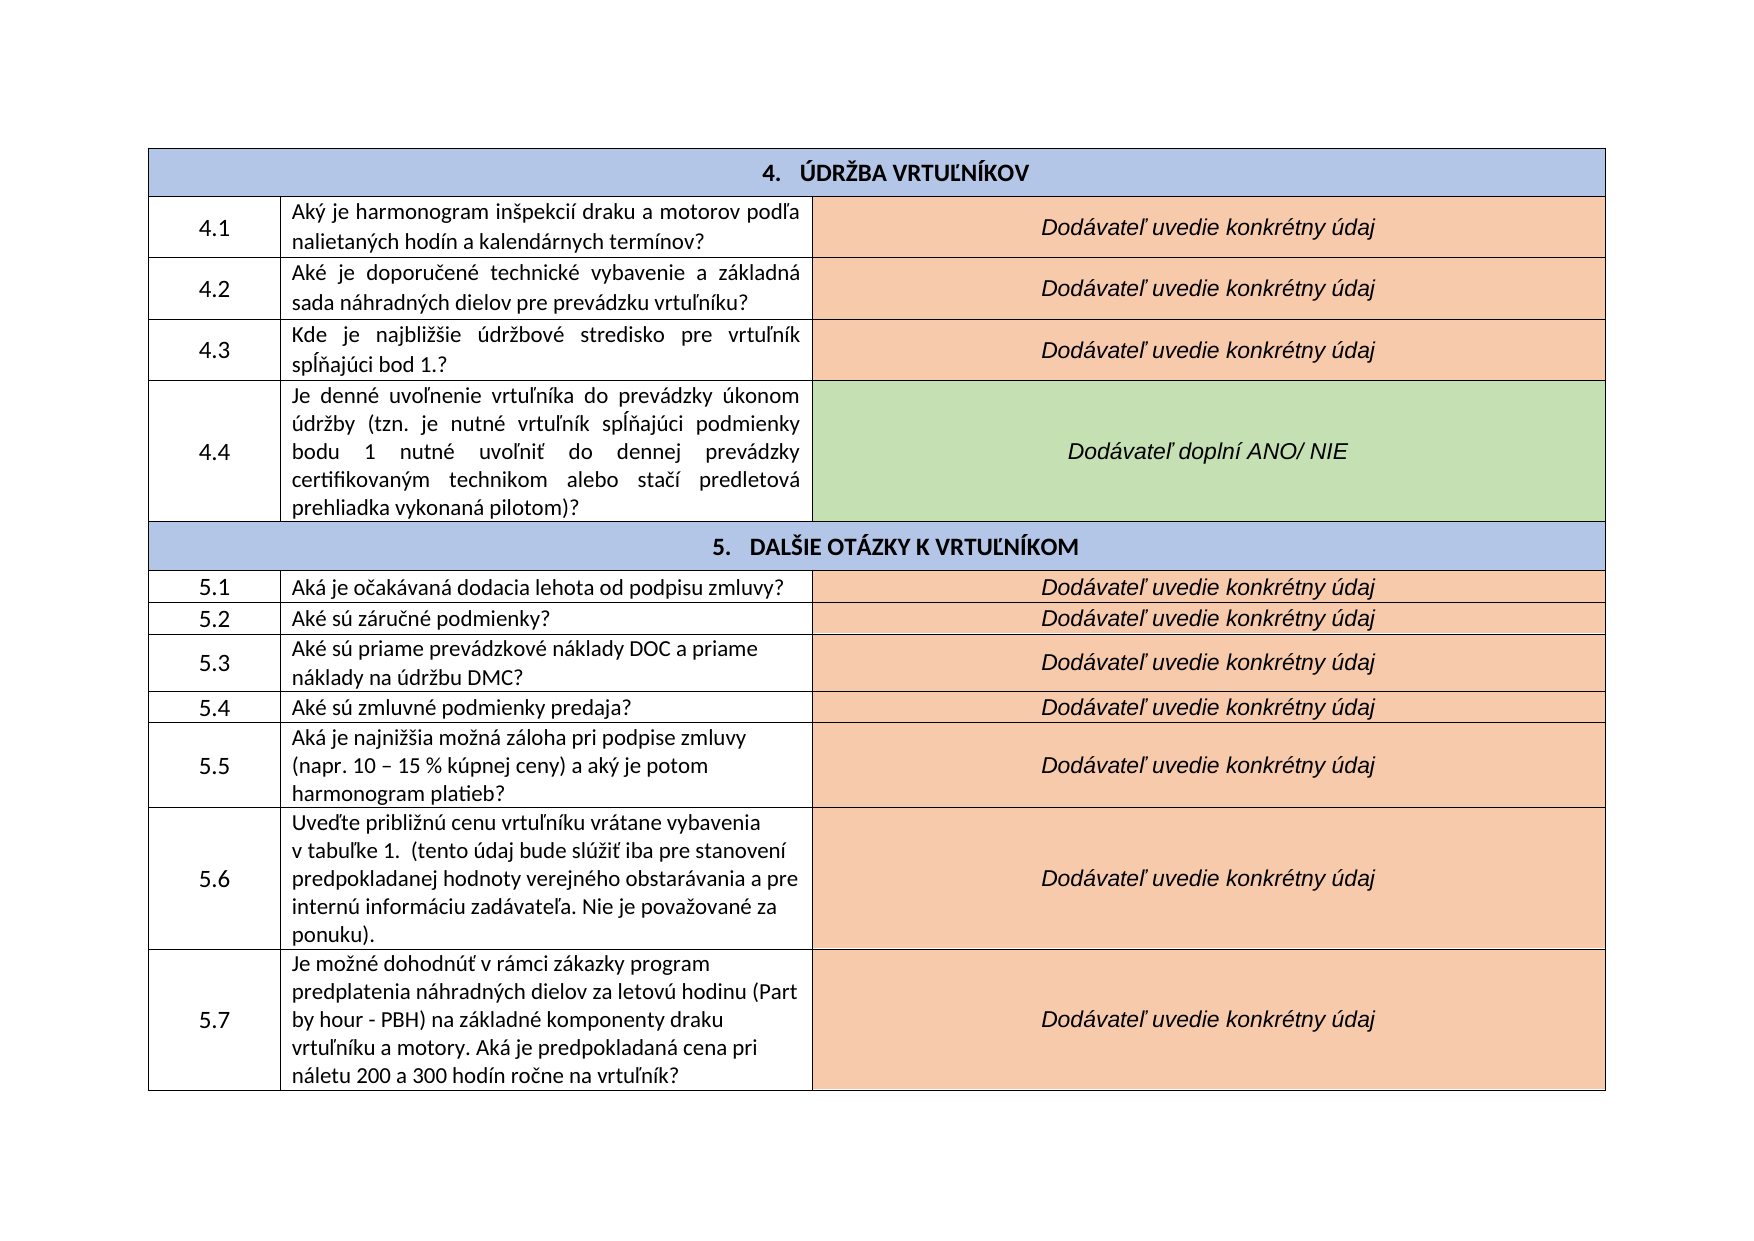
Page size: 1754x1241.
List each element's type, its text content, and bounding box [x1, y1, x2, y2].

table_cell [149, 320, 280, 380]
table_cell Aké je doporučené technické vybavenie a základná sada náhradných dielov pre prevádzku vrtuľníku? [281, 258, 812, 319]
table_cell [149, 571, 280, 602]
table_cell [149, 603, 280, 633]
table_cell Kde je najbližšie údržbové stredisko pre vrtuľník spĺňajúci bod 1.? [281, 320, 812, 380]
table_cell Aká je očakávaná dodacia lehota od podpisu zmluvy? [281, 571, 812, 602]
table_cell Aké sú zmluvné podmienky predaja? [281, 692, 812, 722]
table_cell [149, 635, 280, 691]
table_cell Aký je harmonogram inšpekcií draku a motorov podľa nalietaných hodín a kalendárnych termínov? [281, 197, 812, 257]
table_cell Dodávateľ uvedie konkrétny údaj [813, 258, 1605, 319]
table_cell [149, 808, 280, 948]
table_cell Dodávateľ uvedie konkrétny údaj [813, 320, 1605, 380]
table_cell Je denné uvoľnenie vrtuľníka do prevádzky úkonom údržby (tzn. je nutné vrtuľník spĺňajúci podmienky bodu 1 nutné uvoľniť do dennej prevádzky certifikovaným technikom alebo stačí predletová prehliadka vykonaná pilotom)? [281, 381, 812, 521]
table_cell Aké sú priame prevádzkové náklady DOC a priame náklady na údržbu DMC? [281, 635, 812, 691]
table_cell [149, 950, 280, 1089]
table_header ÚDRŽBA VRTUĽNÍKOV [149, 149, 1605, 196]
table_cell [813, 950, 1605, 1089]
table_cell Dodávateľ uvedie konkrétny údaj [813, 635, 1605, 691]
table_cell Dodávateľ uvedie konkrétny údaj [813, 603, 1605, 633]
table_cell [149, 692, 280, 722]
table_cell Dodávateľ uvedie konkrétny údaj [813, 723, 1605, 807]
table_cell [149, 381, 280, 521]
table_cell [149, 258, 280, 319]
table_cell Dodávateľ uvedie konkrétny údaj [813, 197, 1605, 257]
table_cell Je možné dohodnúť v rámci zákazky program predplatenia náhradných dielov za letovú hodinu (Part by hour - PBH) na základné komponenty draku vrtuľníku a motory. Aká je predpokladaná cena pri náletu 200 a 300 hodín ročne na vrtuľník? [281, 950, 812, 1089]
table_cell DALŠIE OTÁZKY K VRTUĽNÍKOM [149, 522, 1605, 570]
table_cell Dodávateľ uvedie konkrétny údaj [813, 808, 1605, 948]
table_cell [149, 723, 280, 807]
table_cell Dodávateľ uvedie konkrétny údaj [813, 692, 1605, 722]
table_cell [149, 197, 280, 257]
table_cell Dodávateľ uvedie konkrétny údaj [813, 571, 1605, 602]
table_cell Aká je najnižšia možná záloha pri podpise zmluvy (napr. 10 – 15 % kúpnej ceny) a aký je potom harmonogram platieb? [281, 723, 812, 807]
table_cell Aké sú záručné podmienky? [281, 603, 812, 633]
table_cell Uveďte približnú cenu vrtuľníku vrátane vybavenia v tabuľke 1. (tento údaj bude slúžiť iba pre stanovení predpokladanej hodnoty verejného obstarávania a pre internú informáciu zadávateľa. Nie je považované za ponuku). [281, 808, 812, 948]
table_cell Dodávateľ doplní ANO/ NIE [813, 381, 1605, 521]
